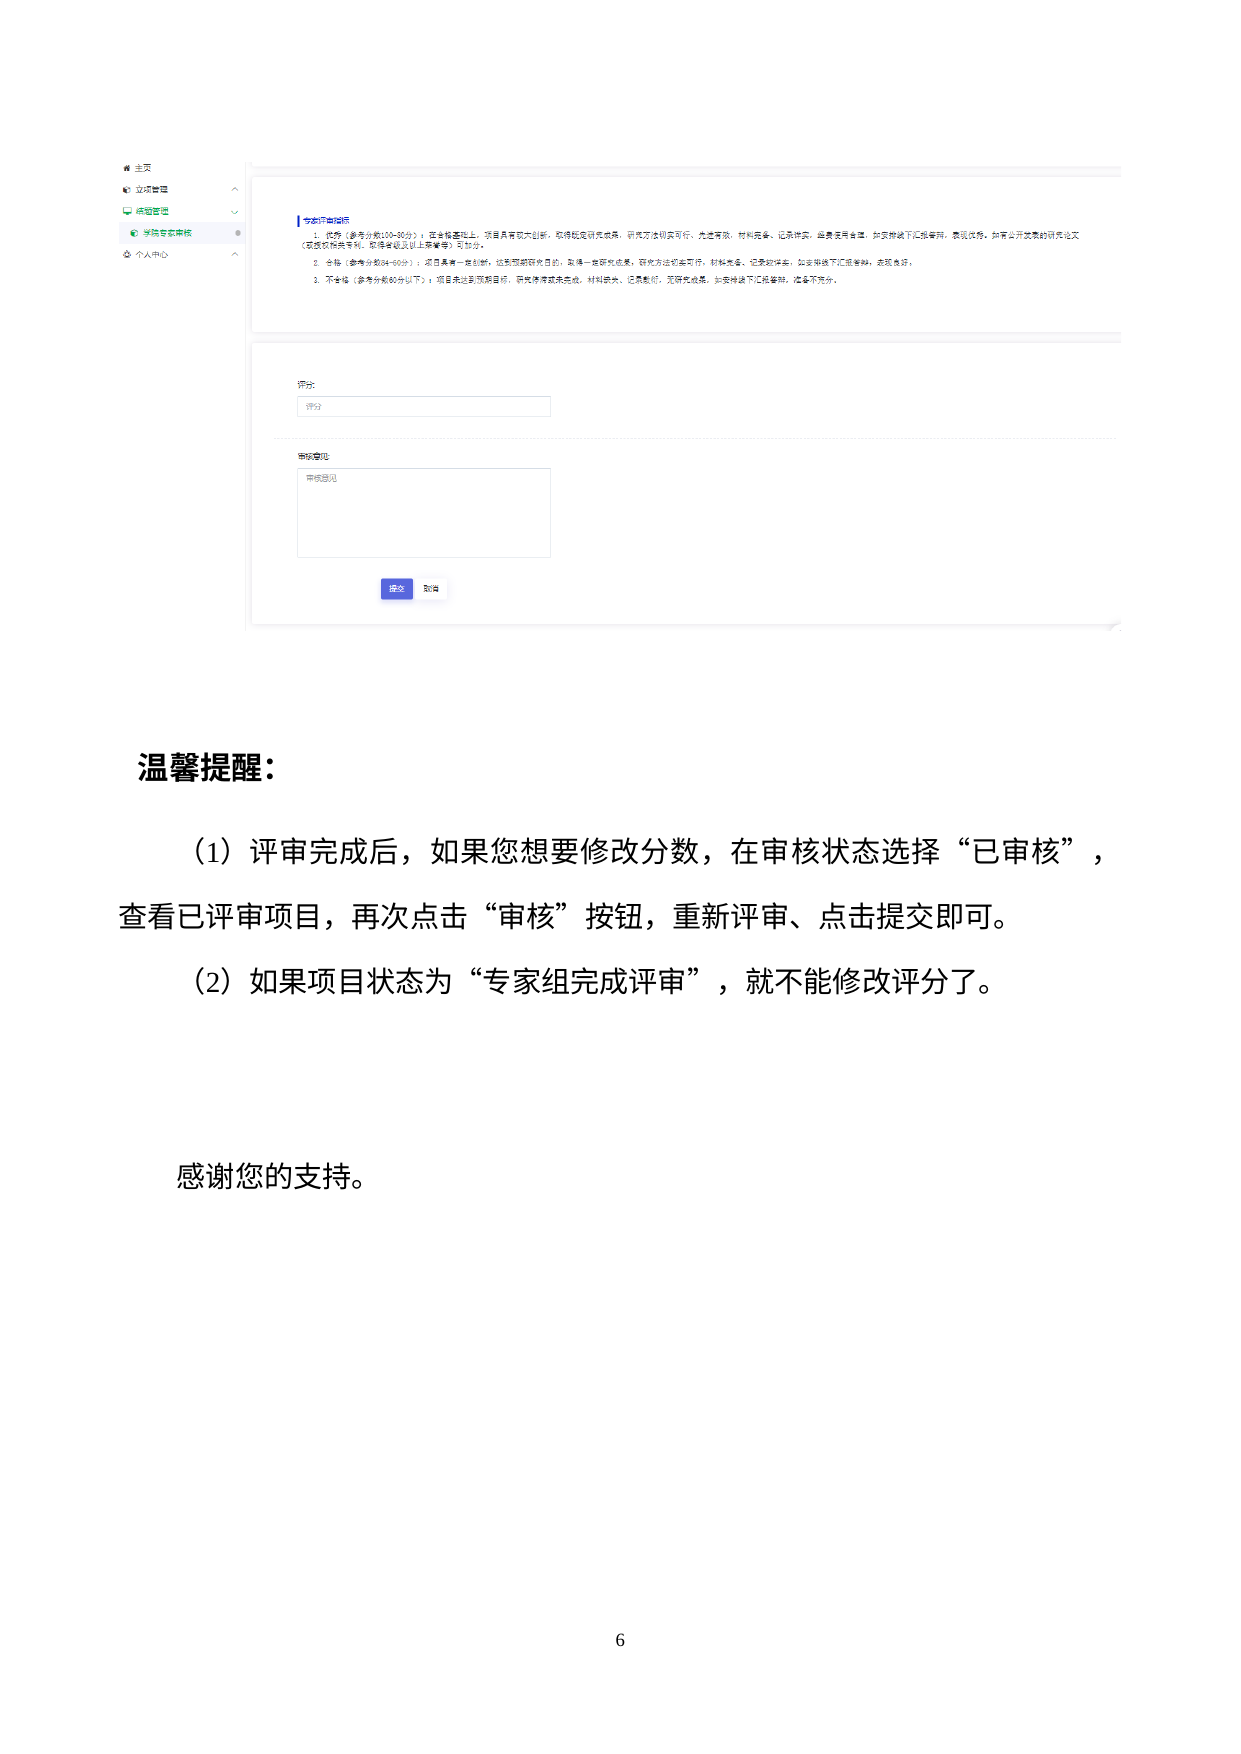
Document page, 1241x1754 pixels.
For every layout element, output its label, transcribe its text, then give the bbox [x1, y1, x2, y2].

picture [119, 162, 1122, 631]
text 感谢您的支持。 [118, 1142, 1122, 1207]
list 如果项目状态为“专家组完成评审”，就不能修改评分了。 [118, 947, 1122, 1012]
list 评审完成后，如果您想要修改分数，在审核状态选择“已审核”，查看已评审项目，再次点击“审核”按钮，重新评审、点击提交即可。 [118, 817, 1122, 947]
subtitle 温馨提醒： [138, 733, 1122, 798]
